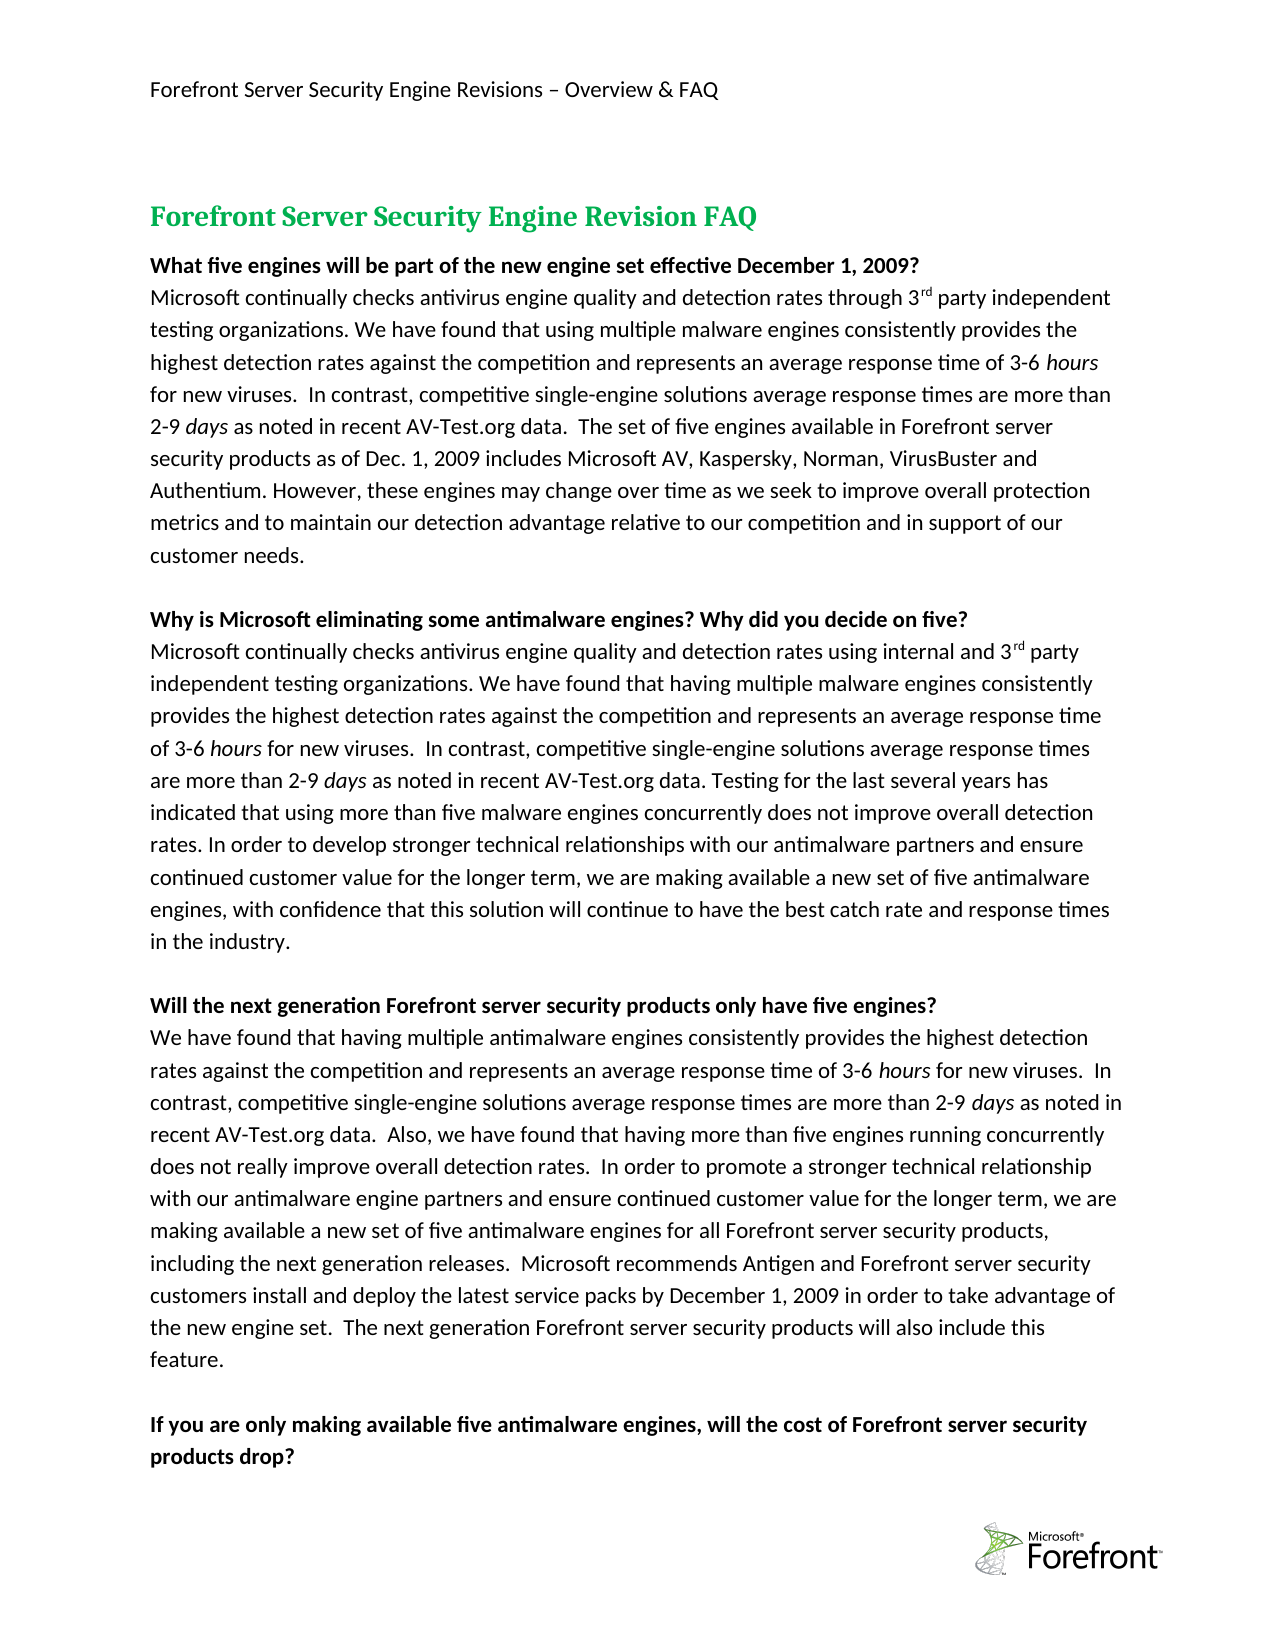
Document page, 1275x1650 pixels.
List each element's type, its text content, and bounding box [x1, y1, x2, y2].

subtitle Forefront Server Security Engine Revision FAQ [150, 200, 1125, 233]
text Microsoft continually checks antivirus engine quality and detection rates through 3rd party independent testing organizations. We have found that using multiple malware engines consistently provides the highest detection rates against the competition and represents an average response time of 3-6 hours for new viruses. In contrast, competitive single-engine solutions average response times are more than 2-9 days as noted in recent AV-Test.org data. The set of five engines available in Forefront server security products as of Dec. 1, 2009 includes Microsoft AV, Kaspersky, Norman, VirusBuster and Authentium. However, these engines may change over time as we seek to improve overall protection metrics and to maintain our detection advantage relative to our competition and in support of our customer needs. [150, 283, 1125, 569]
picture [975, 1522, 1163, 1575]
text What five engines will be part of the new engine set effective December 1, 2009? [150, 251, 1125, 279]
text Will the next generation Forefront server security products only have five engines? [150, 991, 1125, 1019]
text Microsoft continually checks antivirus engine quality and detection rates using internal and 3rd party independent testing organizations. We have found that having multiple malware engines consistently provides the highest detection rates against the competition and represents an average response time of 3-6 hours for new viruses. In contrast, competitive single-engine solutions average response times are more than 2-9 days as noted in recent AV-Test.org data. Testing for the last several years has indicated that using more than five malware engines concurrently does not improve overall detection rates. In order to develop stronger technical relationships with our antimalware partners and ensure continued customer value for the longer term, we are making available a new set of five antimalware engines, with confidence that this solution will continue to have the best catch rate and response times in the industry. [150, 637, 1125, 955]
text Why is Microsoft eliminating some antimalware engines? Why did you decide on five? [150, 605, 1125, 633]
text If you are only making available five antimalware engines, will the cost of Forefront server security products drop? [150, 1410, 1125, 1470]
text We have found that having multiple antimalware engines consistently provides the highest detection rates against the competition and represents an average response time of 3-6 hours for new viruses. In contrast, competitive single-engine solutions average response times are more than 2-9 days as noted in recent AV-Test.org data. Also, we have found that having more than five engines running concurrently does not really improve overall detection rates. In order to promote a stronger technical relationship with our antimalware engine partners and ensure continued customer value for the longer term, we are making available a new set of five antimalware engines for all Forefront server security products, including the next generation releases. Microsoft recommends Antigen and Forefront server security customers install and deploy the latest service packs by December 1, 2009 in order to take advantage of the new engine set. The next generation Forefront server security products will also include this feature. [150, 1023, 1125, 1373]
